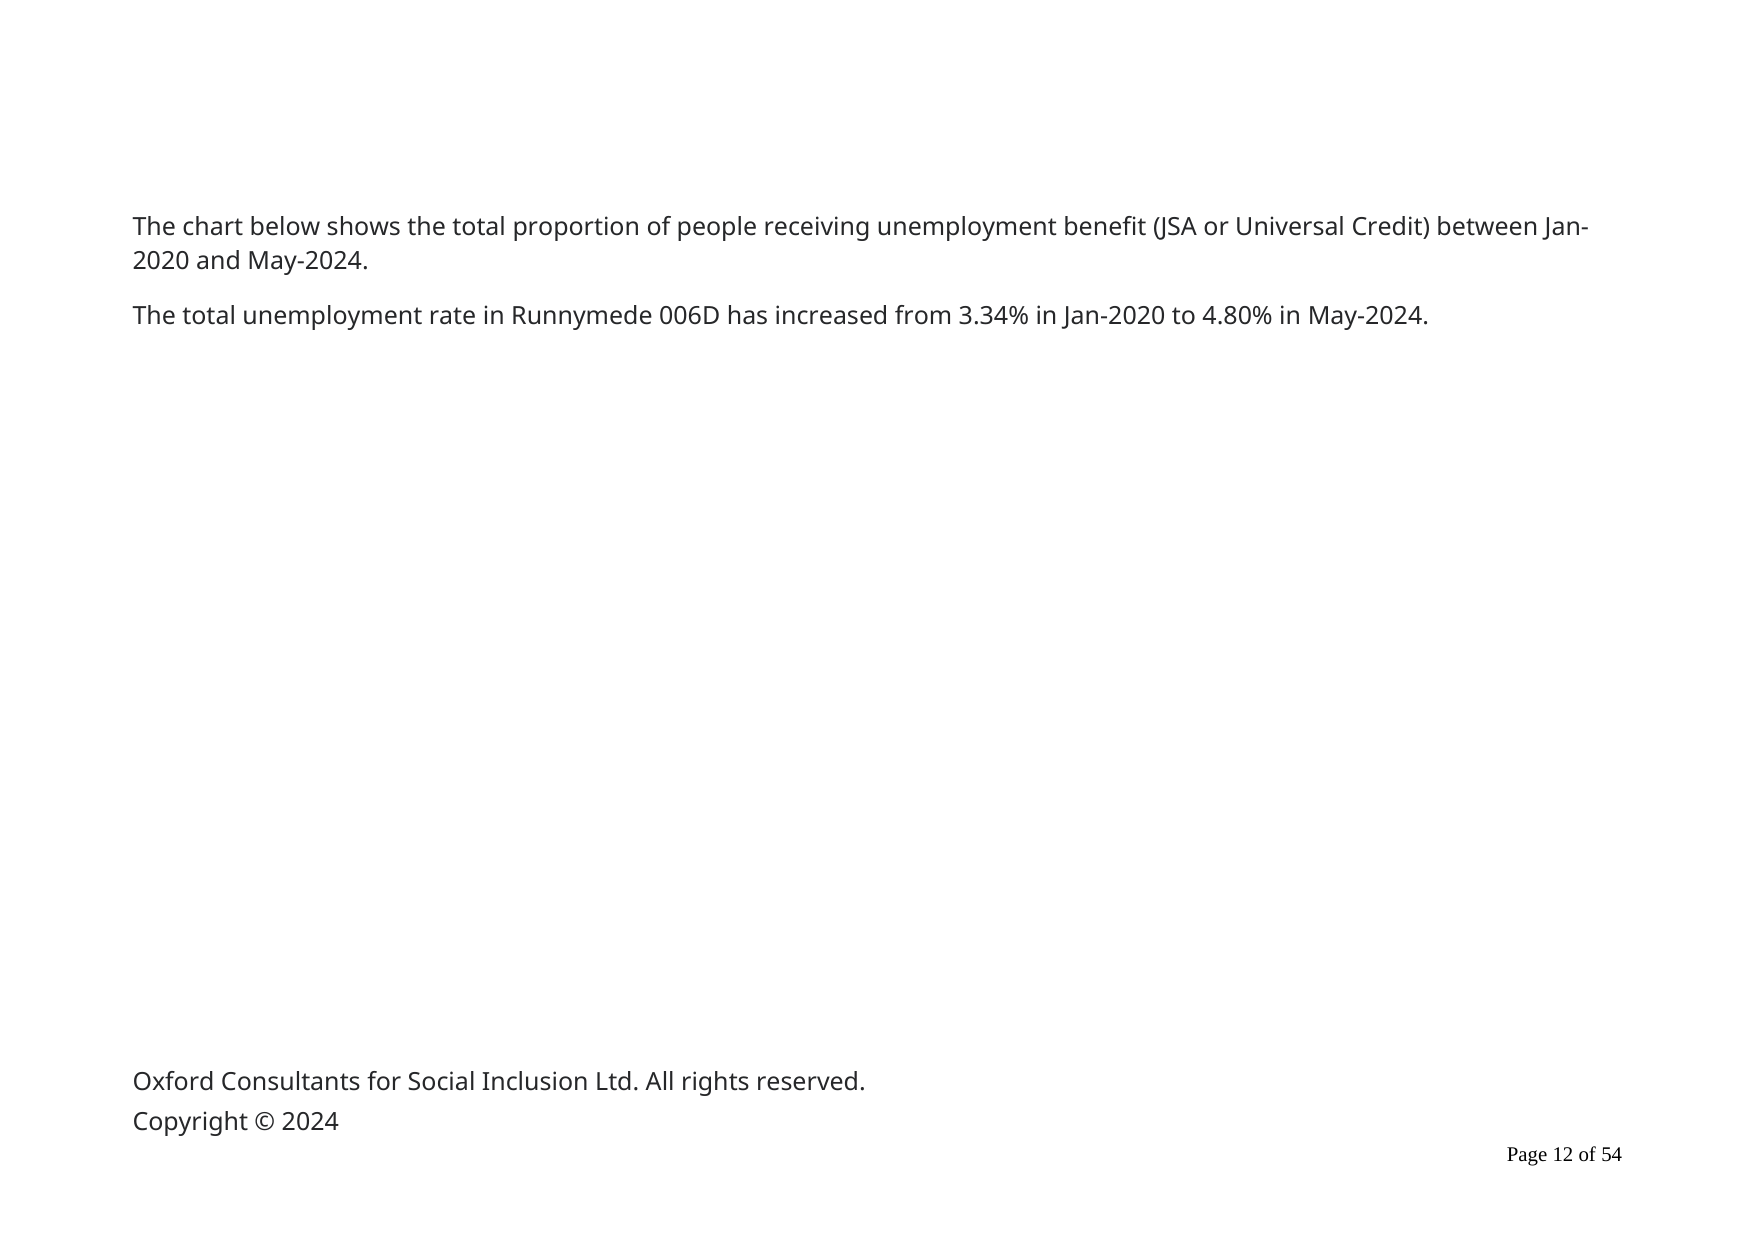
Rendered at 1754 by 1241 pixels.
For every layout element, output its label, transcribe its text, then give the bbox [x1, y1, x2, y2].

text The chart below shows the total proportion of people receiving unemployment benefit (JSA or Universal Credit) between Jan-2020 and May-2024. [132, 208, 1622, 277]
text The total unemployment rate in Runnymede 006D has increased from 3.34% in Jan-2020 to 4.80% in May-2024. [132, 297, 1622, 331]
